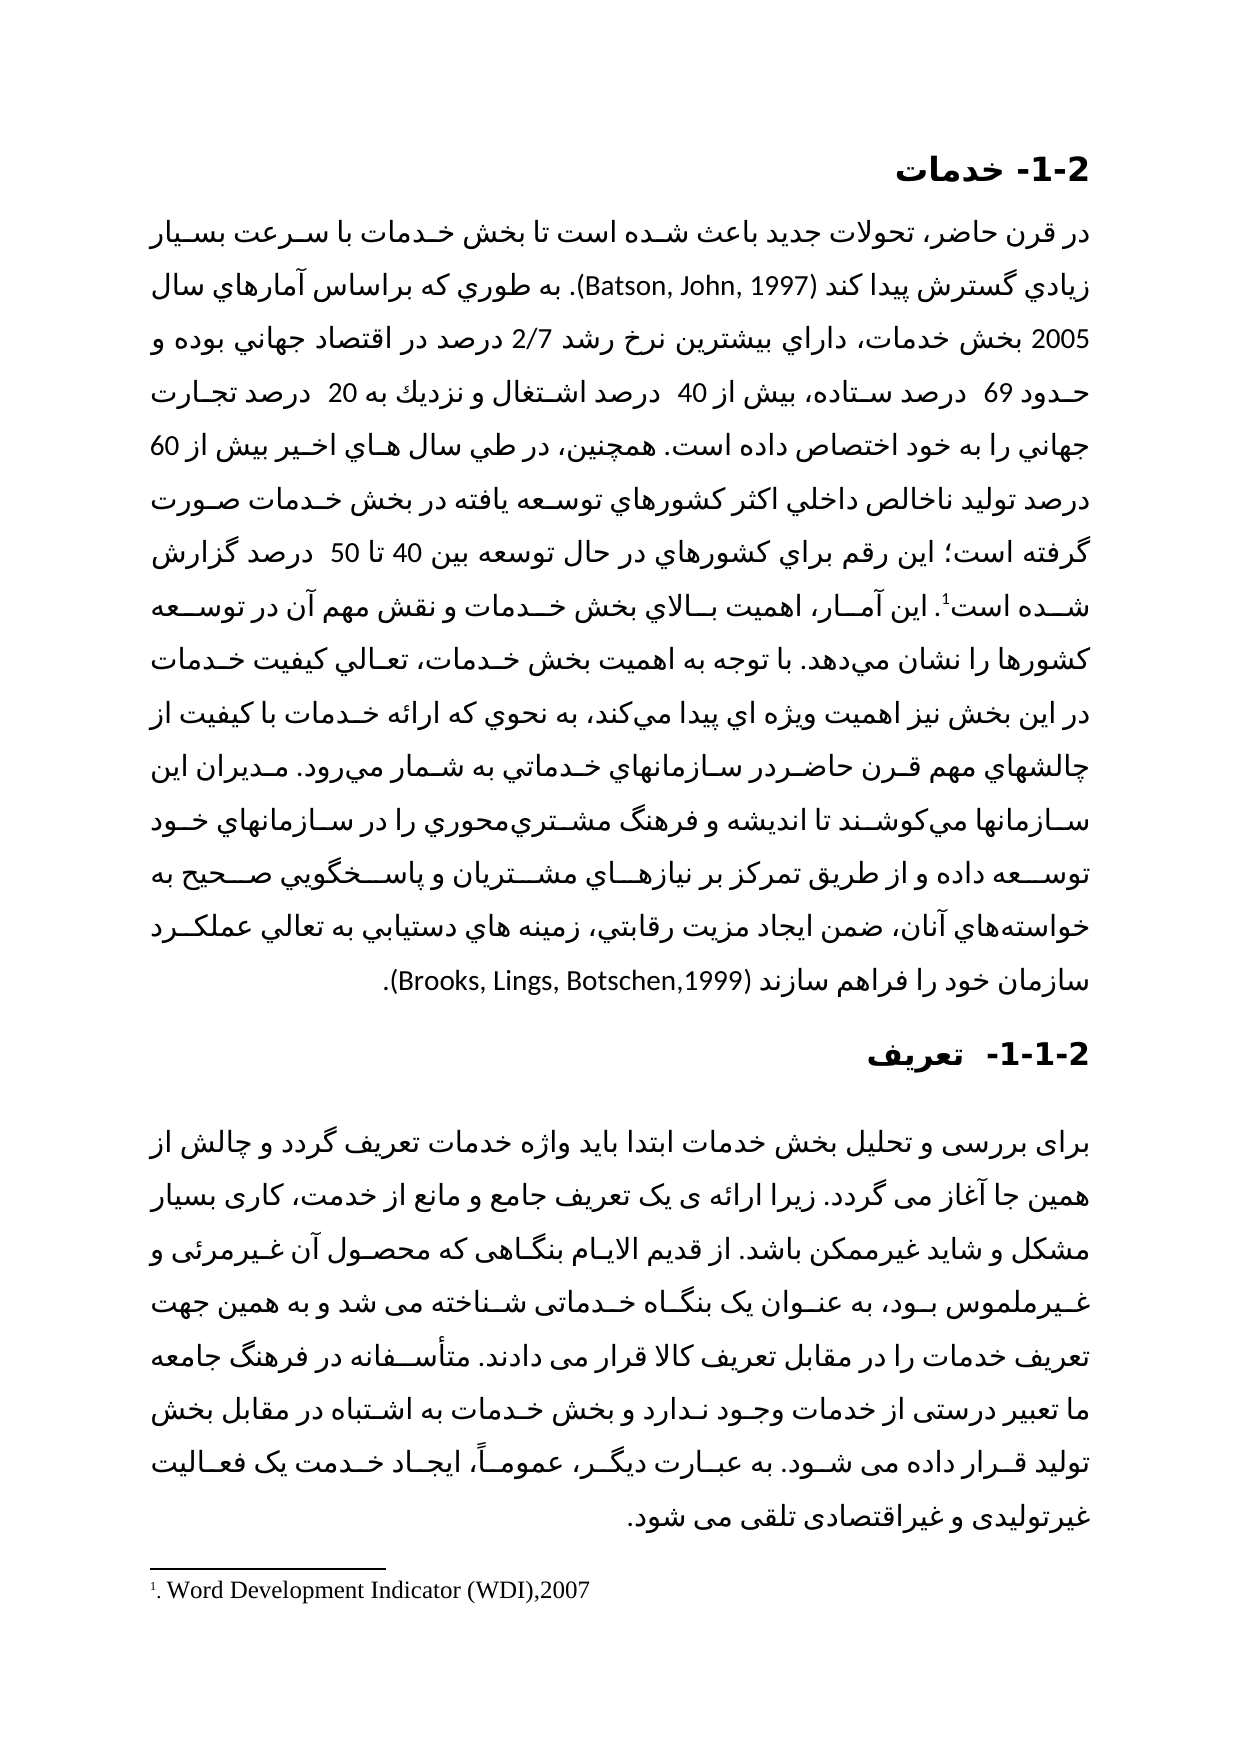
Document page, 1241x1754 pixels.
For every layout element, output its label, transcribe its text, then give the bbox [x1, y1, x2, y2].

text 1-2- خدمات [150, 150, 1090, 189]
text برای بررسی و تحلیل بخش خدمات ابتدا باید واژه خدمات تعریف گردد و چالش از همین جا آغاز می گردد. زیرا ارائه ی یک تعریف جامع و مانع از خدمت، کاری بسیار مشکل و شاید غیرممکن باشد. از قدیم الایام بنگاهی که محصول آن غیرمرئی و غیرملموس بود، به عنوان یک بنگاه خدماتی شناخته می شد و به همین جهت تعریف خدمات را در مقابل تعریف کالا قرار می دادند. متأسفانه در فرهنگ جامعه ما تعبیر درستی از خدمات وجود ندارد و بخش خدمات به اشتباه در مقابل بخش تولید قرار داده می شود. به عبارت دیگر، عموماً، ایجاد خدمت یک فعالیت غیرتولیدی و غیراقتصادی تلقی می شود. [150, 1126, 1090, 1534]
text در قرن حاضر، تحولات جديد باعث شده است تا بخش خدمات با سرعت بسيار زيادي گسترش پيدا كند (Batson, John, 1997). به طوري كه براساس آمارهاي سال 2005 بخش خدمات، داراي بيشترين نرخ رشد 2/7 درصد در اقتصاد جهاني بوده و حدود 69 درصد ستاده، بيش از 40 درصد اشتغال و نزديك به 20 درصد تجارت جهاني را به خود اختصاص داده است. همچنين، در طي سال هاي اخير بيش از 60 درصد توليد ناخالص داخلي اكثر كشورهاي توسعه يافته در بخش خدمات صورت گرفته است؛ اين رقم براي كشورهاي در حال توسعه بين 40 تا 50 درصد گزارش شده است. اين آمار، اهميت بالاي بخش خدمات و نقش مهم آن در توسعه كشورها را نشان مي‌دهد. با توجه به اهميت بخش خدمات، تعالي كيفيت خدمات در اين بخش نيز اهميت ويژه اي پيدا مي‌كند، به نحوي كه ارائه خدمات با كيفيت از چالشهاي مهم قرن حاضردر سازمانهاي خدماتي به شمار مي‌رود. مديران اين سازمانها مي‌كوشند تا انديشه و فرهنگ مشتري‌محوري را در سازمانهاي خود توسعه داده و از طريق تمركز بر نيازهاي مشتريان و پاسخگويي صحيح به خواسته‌هاي آنان، ضمن ايجاد مزيت رقابتي، زمينه هاي دستيابي به تعالي عملكرد سازمان خود را فراهم سازند (Brooks, Lings, Botschen,1999). [150, 215, 1090, 997]
text 1-1-2- تعریف [150, 1036, 1090, 1072]
